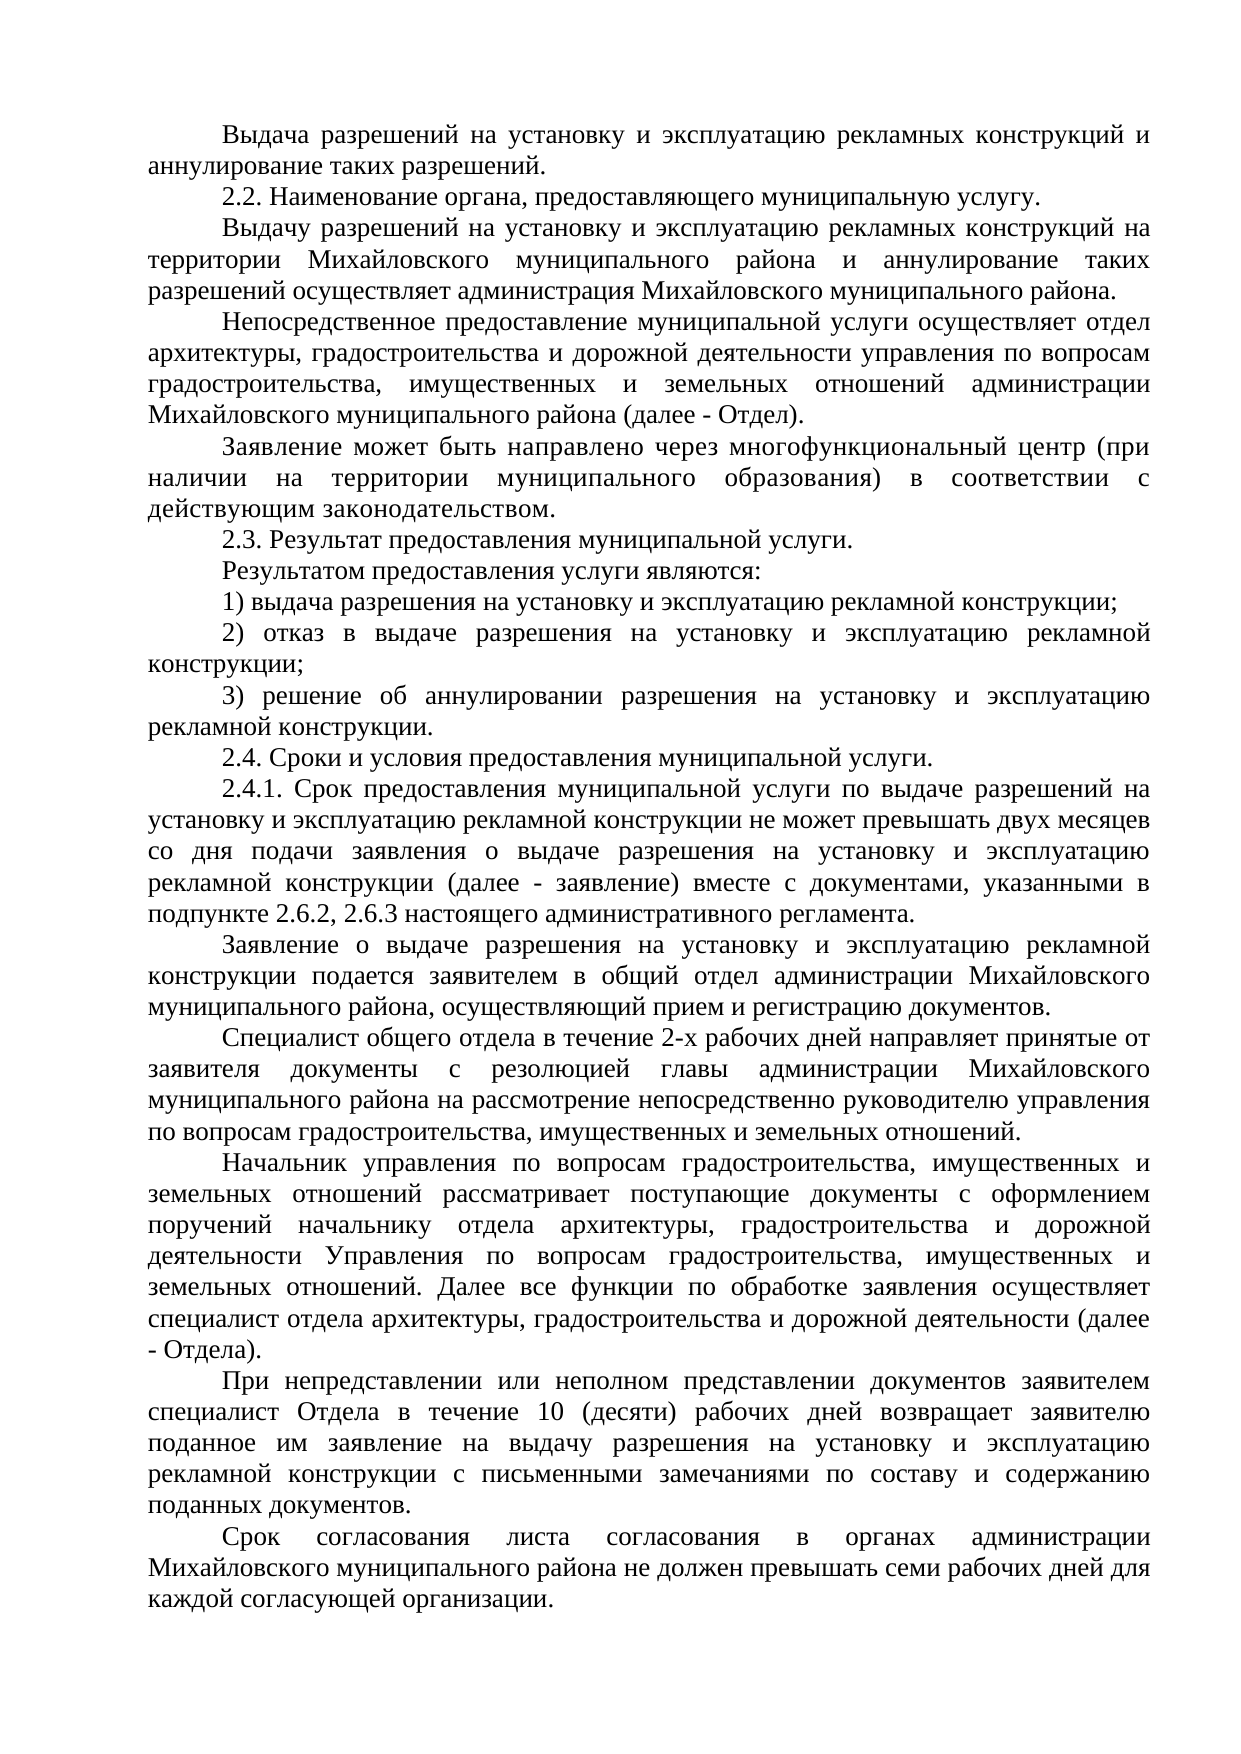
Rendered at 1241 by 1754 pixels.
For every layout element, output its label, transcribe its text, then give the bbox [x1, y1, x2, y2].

text Выдачу разрешений на установку и эксплуатацию рекламных конструкций на территории Михайловского муниципального района и аннулирование таких разрешений осуществляет администрация Михайловского муниципального района. [148, 212, 1152, 305]
text Специалист общего отдела в течение 2-х рабочих дней направляет принятые от заявителя документы с резолюцией главы администрации Михайловского муниципального района на рассмотрение непосредственно руководителю управления по вопросам градостроительства, имущественных и земельных отношений. [148, 1021, 1152, 1146]
text Результатом предоставления услуги являются: [148, 554, 1152, 585]
text Начальник управления по вопросам градостроительства, имущественных и земельных отношений рассматривает поступающие документы с оформлением поручений начальнику отдела архитектуры, градостроительства и дорожной деятельности Управления по вопросам градостроительства, имущественных и земельных отношений. Далее все функции по обработке заявления осуществляет специалист отдела архитектуры, градостроительства и дорожной деятельности (далее - Отдела). [148, 1146, 1152, 1364]
text 2.2. Наименование органа, предоставляющего муниципальную услугу. [148, 180, 1152, 212]
text 1) выдача разрешения на установку и эксплуатацию рекламной конструкции; [148, 585, 1152, 616]
text 2.3. Результат предоставления муниципальной услуги. [148, 523, 1152, 554]
text Выдача разрешений на установку и эксплуатацию рекламных конструкций и аннулирование таких разрешений. [148, 118, 1152, 180]
text Заявление может быть направлено через многофункциональный центр (при наличии на территории муниципального образования) в соответствии с действующим законодательством. [148, 429, 1152, 523]
text Непосредственное предоставление муниципальной услуги осуществляет отдел архитектуры, градостроительства и дорожной деятельности управления по вопросам градостроительства, имущественных и земельных отношений администрации Михайловского муниципального района (далее - Отдел). [148, 305, 1152, 429]
text При непредставлении или неполном представлении документов заявителем специалист Отдела в течение 10 (десяти) рабочих дней возвращает заявителю поданное им заявление на выдачу разрешения на установку и эксплуатацию рекламной конструкции с письменными замечаниями по составу и содержанию поданных документов. [148, 1364, 1152, 1520]
text 2.4. Сроки и условия предоставления муниципальной услуги. [148, 741, 1152, 772]
text Заявление о выдаче разрешения на установку и эксплуатацию рекламной конструкции подается заявителем в общий отдел администрации Михайловского муниципального района, осуществляющий прием и регистрацию документов. [148, 928, 1152, 1021]
text 3) решение об аннулировании разрешения на установку и эксплуатацию рекламной конструкции. [148, 679, 1152, 741]
text Срок согласования листа согласования в органах администрации Михайловского муниципального района не должен превышать семи рабочих дней для каждой согласующей организации. [148, 1520, 1152, 1613]
text 2) отказ в выдаче разрешения на установку и эксплуатацию рекламной конструкции; [148, 616, 1152, 679]
text 2.4.1. Срок предоставления муниципальной услуги по выдаче разрешений на установку и эксплуатацию рекламной конструкции не может превышать двух месяцев со дня подачи заявления о выдаче разрешения на установку и эксплуатацию рекламной конструкции (далее - заявление) вместе с документами, указанными в подпункте 2.6.2, 2.6.3 настоящего административного регламента. [148, 772, 1152, 928]
